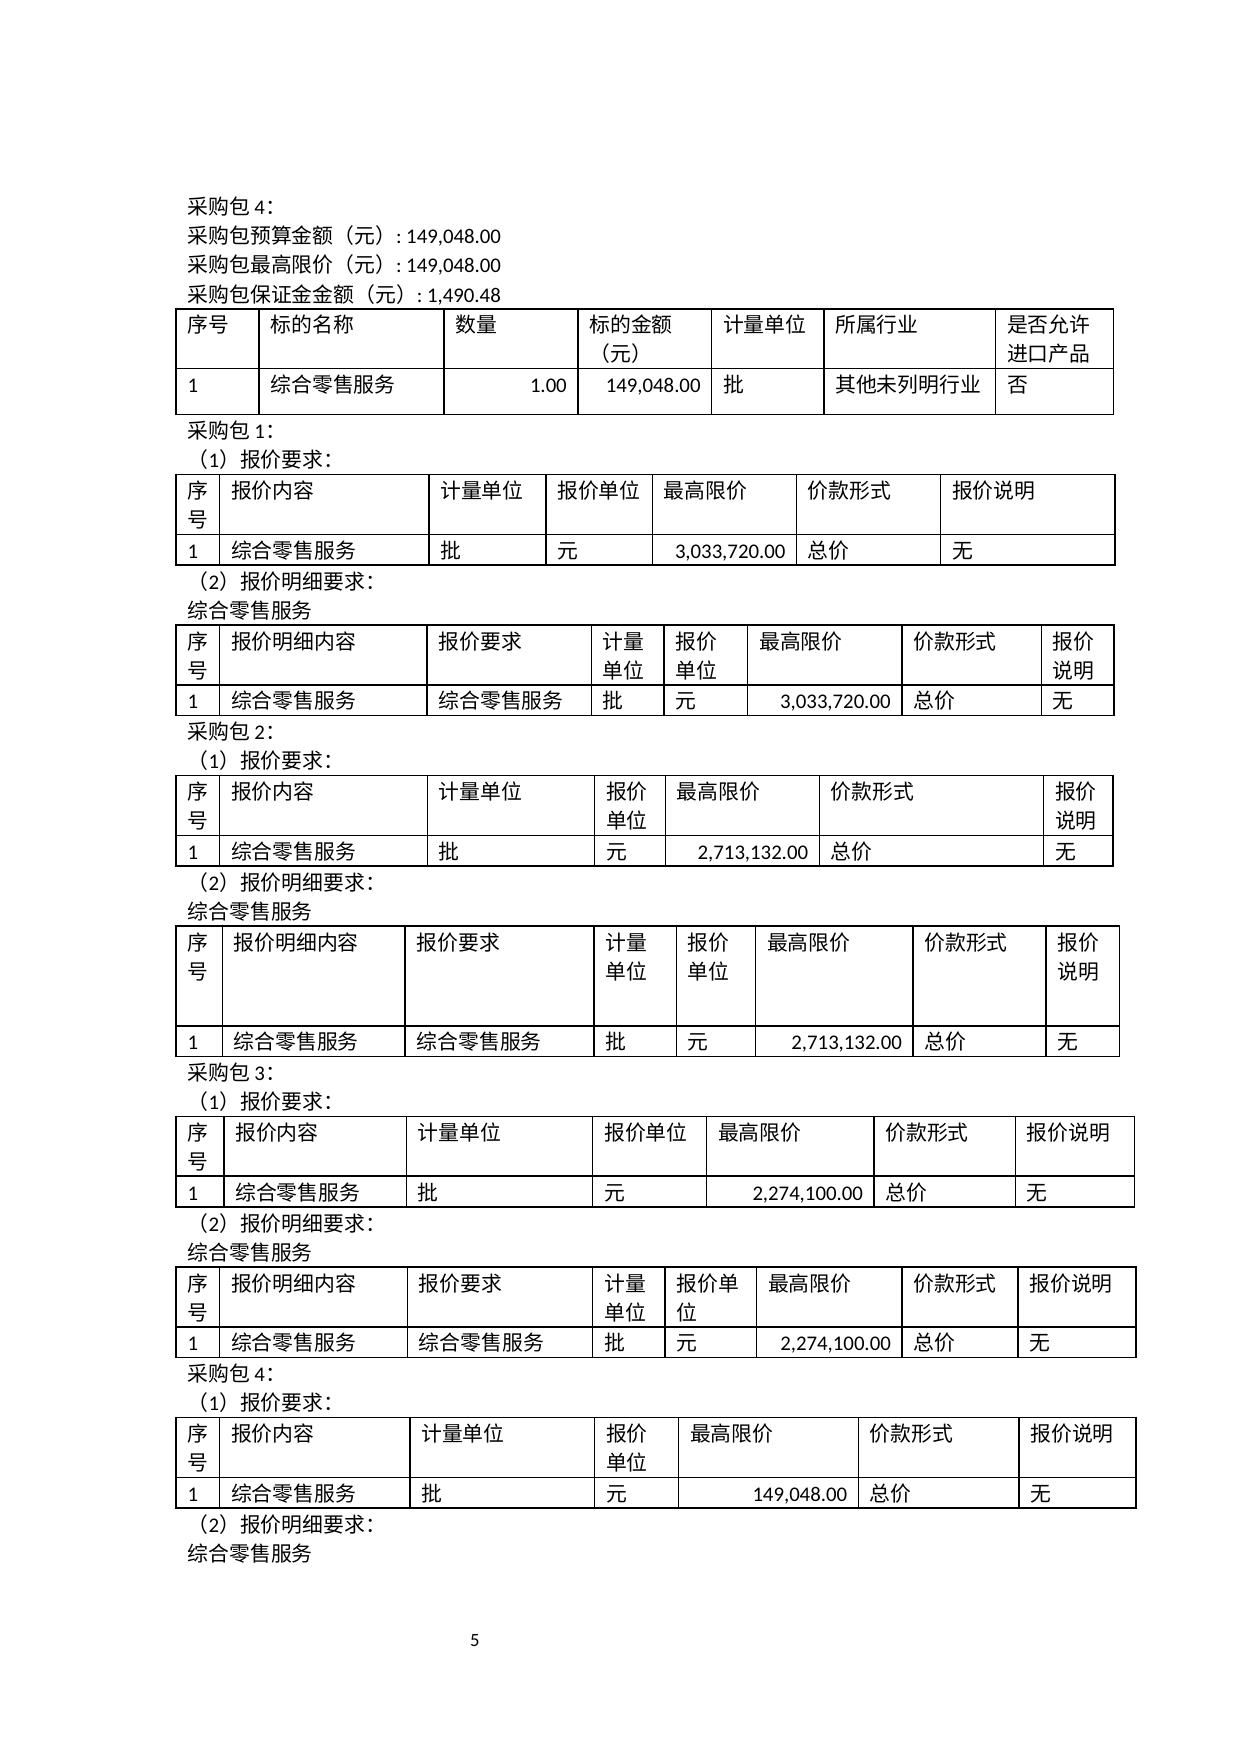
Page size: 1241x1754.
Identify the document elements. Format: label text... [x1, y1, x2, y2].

table_header 报价说明 [1047, 927, 1119, 1025]
table_header 报价说明 [941, 475, 1114, 533]
table_header 价款形式 [797, 475, 940, 533]
table_cell 1.00 [445, 369, 577, 414]
table_header 标的金额 （元） [579, 310, 711, 368]
table_cell 无 [1047, 1027, 1119, 1056]
table_header 序号 [177, 1117, 223, 1175]
table_header 报价单位 [665, 626, 747, 684]
table_header 最高限价 [653, 475, 796, 533]
table_cell 其他未列明行业 [825, 369, 995, 414]
table_cell 总价 [820, 836, 1043, 865]
table_cell 1 [177, 686, 219, 715]
table_header 计量单位 [592, 626, 663, 684]
table_header 序号 [177, 776, 219, 834]
table_cell 1 [177, 369, 258, 414]
text （1）报价要求： [187, 444, 1053, 474]
table_header 报价内容 [220, 475, 428, 533]
table_cell 综合零售服务 [428, 686, 591, 715]
table_header 计量单位 [430, 475, 545, 533]
table_header 价款形式 [859, 1418, 1018, 1476]
table_cell 2,713,132.00 [666, 836, 819, 865]
table_cell 无 [1016, 1177, 1134, 1206]
table_cell 无 [941, 535, 1114, 564]
table_header 报价要求 [408, 1268, 592, 1326]
table_header 最高限价 [748, 626, 901, 684]
text （2）报价明细要求： [187, 1509, 1053, 1538]
table_header 价款形式 [820, 776, 1043, 834]
text 采购包2： [187, 716, 1053, 746]
table_cell 元 [677, 1027, 755, 1056]
table_header 报价要求 [428, 626, 591, 684]
table_cell 2,274,100.00 [707, 1177, 873, 1206]
table_header 最高限价 [679, 1418, 858, 1476]
table_header 报价单位 [666, 1268, 756, 1326]
text 综合零售服务 [187, 1237, 1053, 1266]
text （2）报价明细要求： [187, 1208, 1053, 1237]
table_header 报价单位 [595, 776, 665, 834]
table_cell 综合零售服务 [260, 369, 443, 414]
table_header 序号 [177, 927, 222, 1025]
table_header 报价单位 [593, 1117, 706, 1175]
table_header 序号 [177, 310, 258, 368]
table_cell 批 [411, 1478, 594, 1507]
table_header 价款形式 [903, 1268, 1017, 1326]
table_cell 元 [547, 535, 652, 564]
table_cell 元 [593, 1177, 706, 1206]
table_cell 元 [665, 686, 747, 715]
text 综合零售服务 [187, 1538, 1053, 1567]
table_cell 批 [428, 836, 594, 865]
table_cell 149,048.00 [679, 1478, 858, 1507]
table_cell 批 [407, 1177, 592, 1206]
table_cell 1 [177, 1328, 219, 1357]
table_header 序号 [177, 1418, 219, 1476]
table_cell 综合零售服务 [220, 1328, 407, 1357]
table_cell 元 [666, 1328, 756, 1357]
table_cell 综合零售服务 [406, 1027, 593, 1056]
table_cell 149,048.00 [579, 369, 711, 414]
table_cell 3,033,720.00 [653, 535, 796, 564]
table_header 计量单位 [411, 1418, 594, 1476]
text 综合零售服务 [187, 896, 1053, 925]
table_cell 总价 [859, 1478, 1018, 1507]
table_cell 批 [593, 1328, 664, 1357]
table_cell 综合零售服务 [225, 1177, 406, 1206]
table_cell 1 [177, 1478, 219, 1507]
text 采购包预算金额（元）: 149,048.00 [187, 220, 1053, 249]
table_header 最高限价 [756, 927, 912, 1025]
table_header 最高限价 [666, 776, 819, 834]
table_cell 2,713,132.00 [756, 1027, 912, 1056]
table_header 计量单位 [712, 310, 823, 368]
table_cell 总价 [903, 1328, 1017, 1357]
table_header 报价单位 [547, 475, 652, 533]
table_header 序号 [177, 1268, 219, 1326]
text （2）报价明细要求： [187, 566, 1053, 595]
table_cell 1 [177, 1177, 223, 1206]
text 采购包最高限价（元）: 149,048.00 [187, 249, 1053, 279]
table_header 是否允许进口产品 [996, 310, 1113, 368]
table_header 报价说明 [1020, 1418, 1135, 1476]
table_cell 批 [592, 686, 663, 715]
table_cell 3,033,720.00 [748, 686, 901, 715]
table_cell 综合零售服务 [220, 1478, 409, 1507]
table_header 计量单位 [595, 927, 676, 1025]
table_header 报价单位 [677, 927, 755, 1025]
table_cell 批 [595, 1027, 676, 1056]
table_cell 否 [996, 369, 1113, 414]
table_cell 无 [1044, 836, 1112, 865]
text （1）报价要求： [187, 1387, 1053, 1417]
table_header 报价说明 [1042, 626, 1113, 684]
table_header 报价单位 [595, 1418, 678, 1476]
table_header 报价内容 [225, 1117, 406, 1175]
table_cell 1 [177, 1027, 222, 1056]
table_cell 综合零售服务 [223, 1027, 404, 1056]
table_header 报价明细内容 [220, 1268, 407, 1326]
table_header 报价说明 [1016, 1117, 1134, 1175]
table_header 最高限价 [757, 1268, 901, 1326]
table_header 报价要求 [406, 927, 593, 1025]
text （2）报价明细要求： [187, 867, 1053, 896]
table_header 报价说明 [1019, 1268, 1135, 1326]
table_cell 总价 [914, 1027, 1045, 1056]
text 综合零售服务 [187, 595, 1053, 624]
table_header 序号 [177, 475, 219, 533]
table_header 最高限价 [707, 1117, 873, 1175]
table_cell 总价 [875, 1177, 1015, 1206]
table_cell 批 [712, 369, 823, 414]
table_cell 综合零售服务 [220, 836, 427, 865]
table_header 标的名称 [260, 310, 443, 368]
text 采购包3： [187, 1057, 1053, 1086]
table_cell 总价 [903, 686, 1041, 715]
text 采购包4： [187, 191, 1053, 220]
table_cell 1 [177, 535, 219, 564]
table_header 报价内容 [220, 1418, 409, 1476]
table_header 所属行业 [825, 310, 995, 368]
table_header 数量 [445, 310, 577, 368]
table_header 价款形式 [903, 626, 1041, 684]
table_cell 无 [1019, 1328, 1135, 1357]
table_cell 综合零售服务 [408, 1328, 592, 1357]
text （1）报价要求： [187, 1086, 1053, 1116]
text 采购包4： [187, 1358, 1053, 1387]
text 采购包保证金金额（元）: 1,490.48 [187, 279, 1053, 308]
table_cell 元 [595, 1478, 678, 1507]
table_header 报价明细内容 [223, 927, 404, 1025]
table_cell 无 [1042, 686, 1113, 715]
table_header 报价说明 [1044, 776, 1112, 834]
table_header 价款形式 [875, 1117, 1015, 1175]
table_cell 2,274,100.00 [757, 1328, 901, 1357]
table_cell 综合零售服务 [220, 535, 428, 564]
table_header 计量单位 [407, 1117, 592, 1175]
table_cell 1 [177, 836, 219, 865]
table_header 序号 [177, 626, 219, 684]
table_cell 批 [430, 535, 545, 564]
table_cell 综合零售服务 [220, 686, 426, 715]
table_cell 总价 [797, 535, 940, 564]
table_header 报价内容 [220, 776, 427, 834]
table_header 计量单位 [593, 1268, 664, 1326]
text （1）报价要求： [187, 746, 1053, 775]
table_cell 无 [1020, 1478, 1135, 1507]
table_cell 元 [595, 836, 665, 865]
text 采购包1： [187, 415, 1053, 444]
table_header 报价明细内容 [220, 626, 426, 684]
table_header 计量单位 [428, 776, 594, 834]
table_header 价款形式 [914, 927, 1045, 1025]
